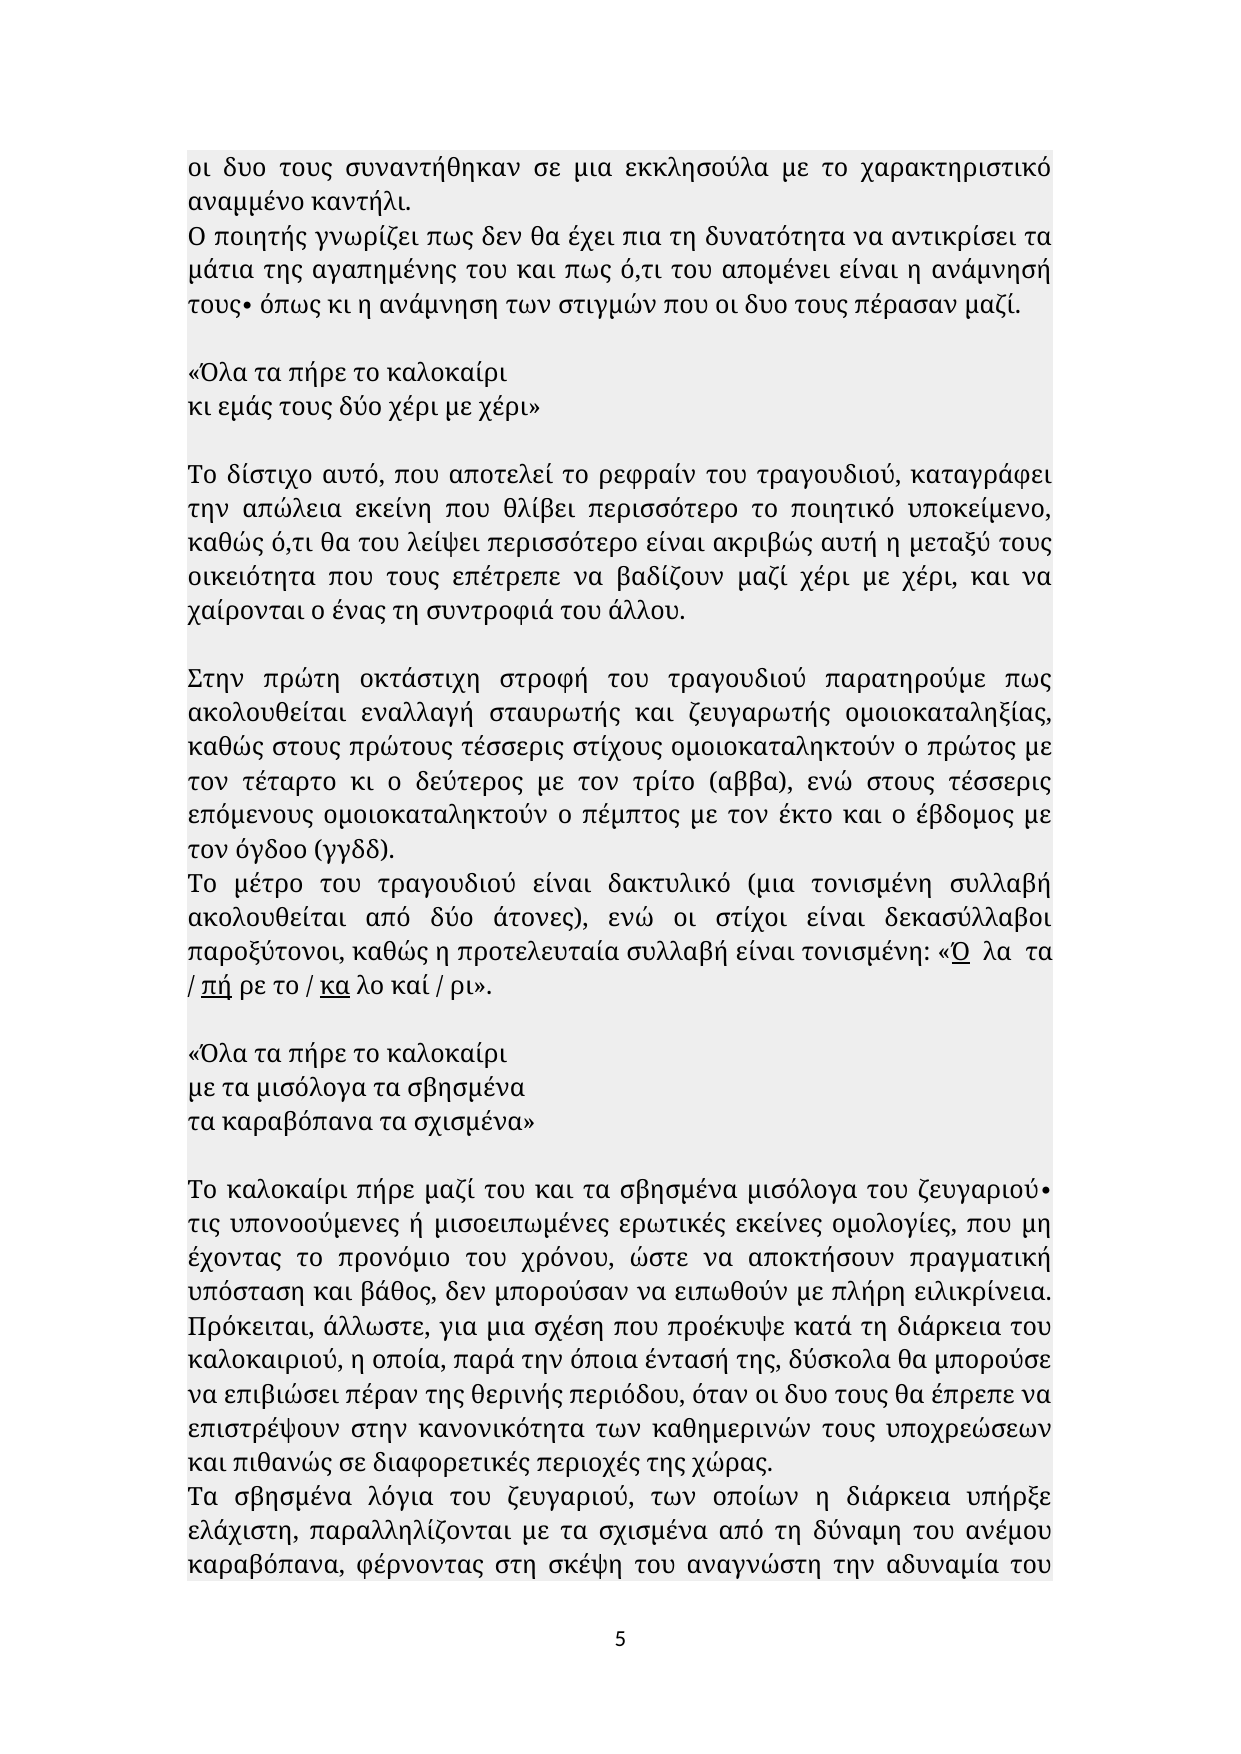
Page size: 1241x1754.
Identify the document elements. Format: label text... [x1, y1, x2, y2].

text τα καραβόπανα τα σχισμένα» [187, 1104, 1053, 1138]
text «Όλα τα πήρε το καλοκαίρι [187, 354, 1053, 388]
text Το δίστιχο αυτό, που αποτελεί το ρεφραίν του τραγουδιού, καταγράφει την απώλεια εκείνη που θλίβει περισσότερο το ποιητικό υποκείμενο, καθώς ό,τι θα του λείψει περισσότερο είναι ακριβώς αυτή η μεταξύ τους οικειότητα που τους επέτρεπε να βαδίζουν μαζί χέρι με χέρι, και να χαίρονται ο ένας τη συντροφιά του άλλου. [187, 457, 1053, 627]
text Στην πρώτη οκτάστιχη στροφή του τραγουδιού παρατηρούμε πως ακολουθείται εναλλαγή σταυρωτής και ζευγαρωτής ομοιοκαταληξίας, καθώς στους πρώτους τέσσερις στίχους ομοιοκαταληκτούν ο πρώτος με τον τέταρτο κι ο δεύτερος με τον τρίτο (αββα), ενώ στους τέσσερις επόμενους ομοιοκαταληκτούν ο πέμπτος με τον έκτο και ο έβδομος με τον όγδοο (γγδδ). [187, 661, 1053, 865]
text Το μέτρο του τραγουδιού είναι δακτυλικό (μια τονισμένη συλλαβή ακολουθείται από δύο άτονες), ενώ οι στίχοι είναι δεκασύλλαβοι παροξύτονοι, καθώς η προτελευταία συλλαβή είναι τονισμένη: «Ό λα τα / πή ρε το / κα λο καί / ρι». [187, 865, 1053, 1002]
text «Όλα τα πήρε το καλοκαίρι [187, 1036, 1053, 1070]
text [187, 150, 1053, 218]
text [187, 1478, 1053, 1581]
text Το καλοκαίρι πήρε μαζί του και τα σβησμένα μισόλογα του ζευγαριού∙ τις υπονοούμενες ή μισοειπωμένες ερωτικές εκείνες ομολογίες, που μη έχοντας το προνόμιο του χρόνου, ώστε να αποκτήσουν πραγματική υπόσταση και βάθος, δεν μπορούσαν να ειπωθούν με πλήρη ειλικρίνεια. Πρόκειται, άλλωστε, για μια σχέση που προέκυψε κατά τη διάρκεια του καλοκαιριού, η οποία, παρά την όποια έντασή της, δύσκολα θα μπορούσε να επιβιώσει πέραν της θερινής περιόδου, όταν οι δυο τους θα έπρεπε να επιστρέψουν στην κανονικότητα των καθημερινών τους υποχρεώσεων και πιθανώς σε διαφορετικές περιοχές της χώρας. [187, 1172, 1053, 1478]
text με τα μισόλογα τα σβησμένα [187, 1070, 1053, 1104]
text Ο ποιητής γνωρίζει πως δεν θα έχει πια τη δυνατότητα να αντικρίσει τα μάτια της αγαπημένης του και πως ό,τι του απομένει είναι η ανάμνησή τους∙ όπως κι η ανάμνηση των στιγμών που οι δυο τους πέρασαν μαζί. [187, 218, 1053, 320]
text κι εμάς τους δύο χέρι με χέρι» [187, 388, 1053, 422]
